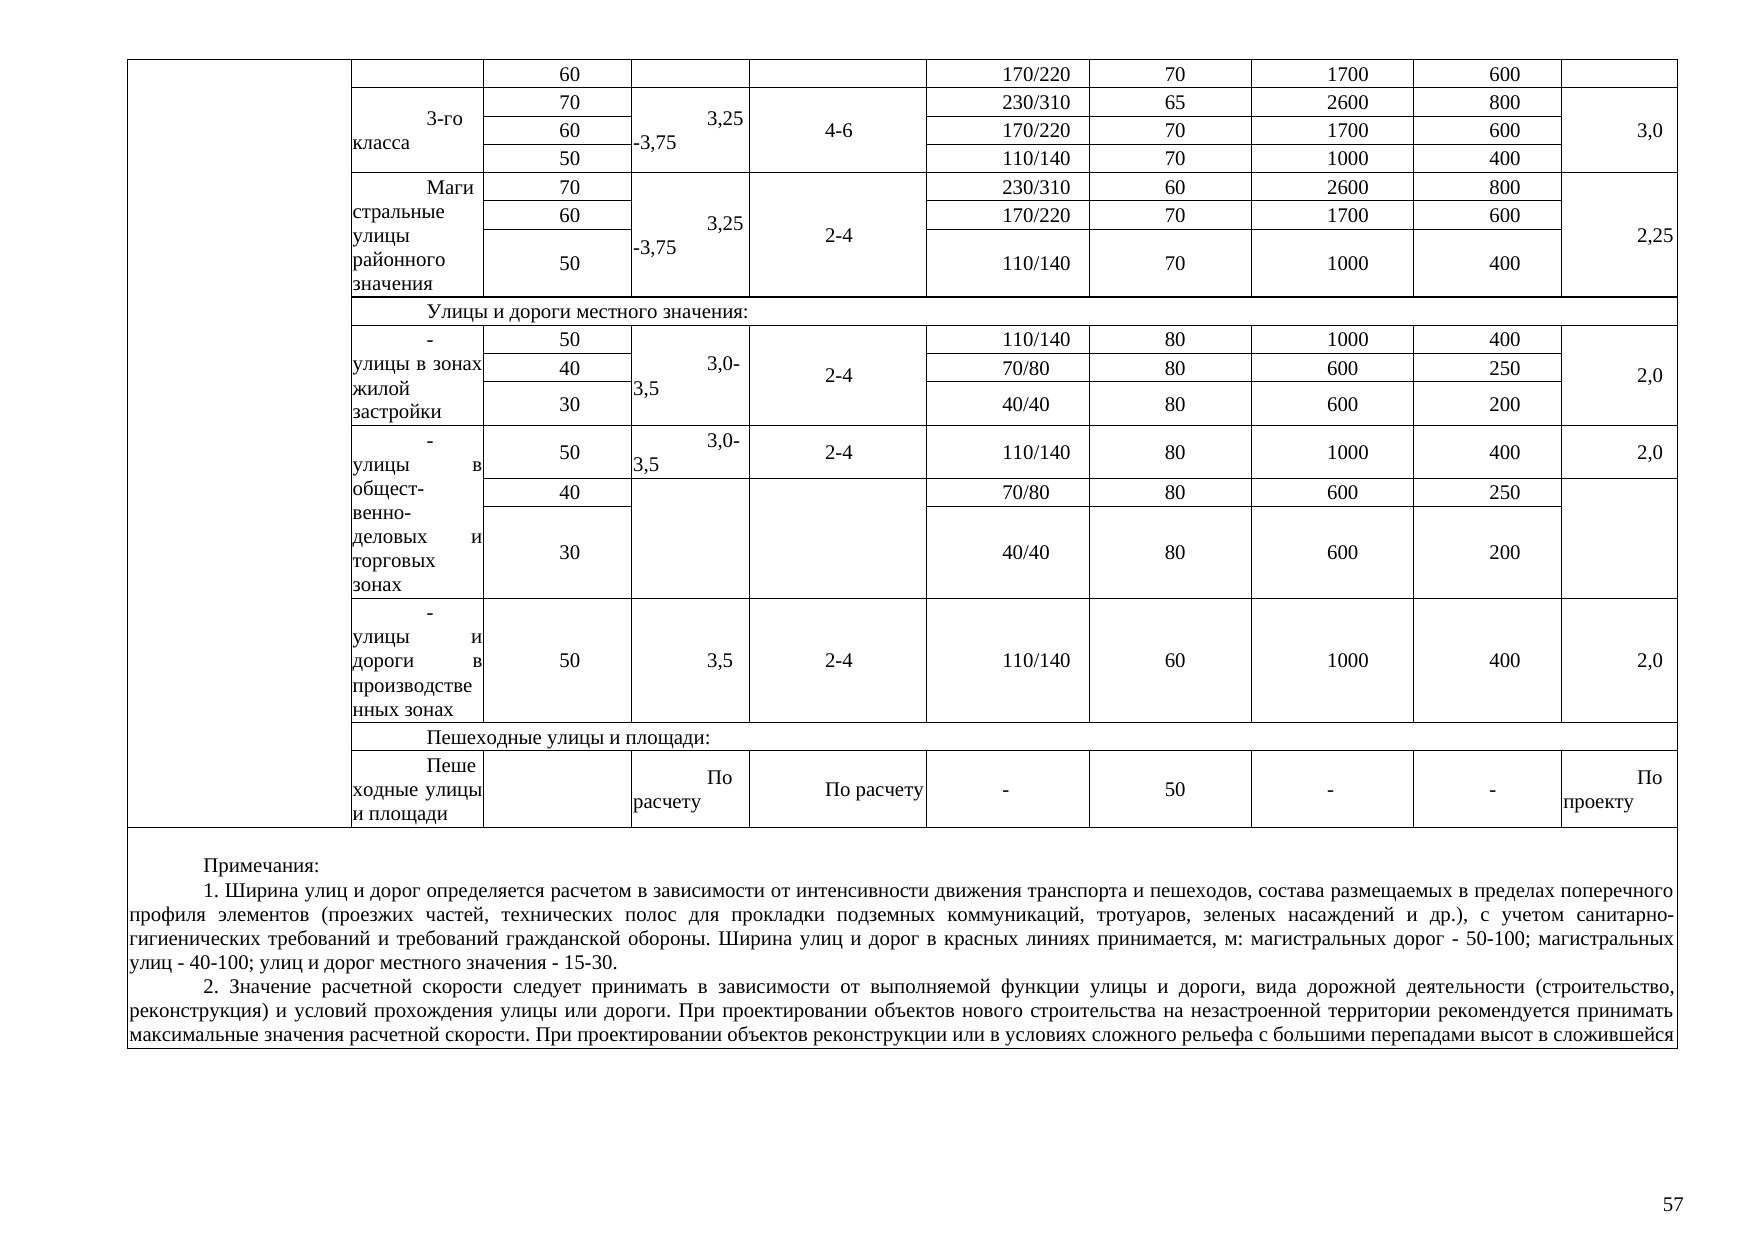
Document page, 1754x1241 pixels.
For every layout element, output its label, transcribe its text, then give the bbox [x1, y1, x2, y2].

table_cell 70 [1090, 230, 1251, 296]
table_cell 60 [1090, 173, 1251, 200]
table_cell 170/220 [927, 201, 1089, 228]
table_cell - улицы в общест-венно-деловых и торговых зонах [352, 426, 483, 598]
table_cell 3,0-3,5 [632, 326, 749, 425]
table_cell 70 [484, 88, 631, 116]
table_cell 400 [1414, 145, 1561, 172]
table_cell 3,5 [632, 599, 749, 722]
table_cell 80 [1090, 382, 1251, 425]
table_cell 1000 [1252, 145, 1413, 172]
table_cell 600 [1414, 201, 1561, 228]
table_cell 600 [1252, 382, 1413, 425]
table_cell 60 [484, 201, 631, 228]
table_cell 110/140 [927, 326, 1089, 353]
table_cell [484, 751, 631, 827]
table_cell 70 [1090, 201, 1251, 228]
table_cell 50 [484, 599, 631, 722]
table_cell 1700 [1252, 117, 1413, 144]
table_cell Пешеходные улицы и площади [352, 751, 483, 827]
table_cell 400 [1414, 426, 1561, 477]
table_cell 70 [1090, 117, 1251, 144]
table_cell 1700 [1252, 60, 1413, 87]
table_cell - [1252, 751, 1413, 827]
table_cell 600 [1252, 354, 1413, 381]
table_cell 30 [484, 507, 631, 598]
table_cell 80 [1090, 426, 1251, 477]
table_cell 400 [1414, 599, 1561, 722]
table_cell 2600 [1252, 88, 1413, 116]
table_cell 400 [1414, 326, 1561, 353]
table_cell 3,25-3,75 [632, 88, 749, 172]
table_cell 400 [1414, 230, 1561, 296]
table_cell 1700 [1252, 201, 1413, 228]
table_cell 40 [484, 479, 631, 506]
table_cell 60 [484, 60, 631, 87]
table_cell 110/140 [927, 599, 1089, 722]
table_cell 1000 [1252, 426, 1413, 477]
table_cell 2,0 [1562, 599, 1677, 722]
table_cell 3,0 [1562, 88, 1677, 172]
table_cell 70 [1090, 145, 1251, 172]
table_cell 170/220 [927, 60, 1089, 87]
table_cell 1000 [1252, 326, 1413, 353]
table_cell - [927, 751, 1089, 827]
table_cell 70 [1090, 60, 1251, 87]
table_cell 110/140 [927, 145, 1089, 172]
table_cell 600 [1252, 507, 1413, 598]
table_cell 60 [484, 117, 631, 144]
table_cell 70/80 [927, 479, 1089, 506]
table_cell 230/310 [927, 88, 1089, 116]
table_cell 250 [1414, 354, 1561, 381]
table_cell 2,25 [1562, 173, 1677, 296]
table_cell 230/310 [927, 173, 1089, 200]
table_cell 80 [1090, 354, 1251, 381]
table_cell 110/140 [927, 426, 1089, 477]
table_cell 50 [484, 145, 631, 172]
table_cell 800 [1414, 88, 1561, 116]
table_cell Пешеходные улицы и площади: [352, 723, 1677, 750]
table_cell 70/80 [927, 354, 1089, 381]
table_cell 4-6 [750, 88, 926, 172]
table_cell 2,0 [1562, 326, 1677, 425]
table_cell 70 [484, 173, 631, 200]
table_cell 40/40 [927, 382, 1089, 425]
table_cell 600 [1252, 479, 1413, 506]
table_cell 200 [1414, 507, 1561, 598]
table_cell 2-4 [750, 326, 926, 425]
table_cell 30 [484, 382, 631, 425]
table_cell 2,0 [1562, 426, 1677, 477]
table_cell По расчету [750, 751, 926, 827]
table_cell 200 [1414, 382, 1561, 425]
table_cell 50 [1090, 751, 1251, 827]
table_cell 250 [1414, 479, 1561, 506]
table_cell 2-4 [750, 173, 926, 296]
table_cell 60 [1090, 599, 1251, 722]
table_cell 40/40 [927, 507, 1089, 598]
table_cell - улицы и дороги в производственных зонах [352, 599, 483, 722]
table_cell 1000 [1252, 230, 1413, 296]
table_cell По расчету [632, 751, 749, 827]
table_cell [128, 172, 351, 827]
table_cell 110/140 [927, 230, 1089, 296]
table_cell [1562, 479, 1677, 598]
table_cell 80 [1090, 326, 1251, 353]
table_cell 600 [1414, 117, 1561, 144]
table_cell 80 [1090, 479, 1251, 506]
table_cell 170/220 [927, 117, 1089, 144]
table_cell 3,0-3,5 [632, 426, 749, 477]
table_cell 50 [484, 230, 631, 296]
table_cell 80 [1090, 507, 1251, 598]
table_cell По проекту [1562, 751, 1677, 827]
table_cell 600 [1414, 60, 1561, 87]
table_cell 65 [1090, 88, 1251, 116]
table_cell 800 [1414, 173, 1561, 200]
table_cell Улицы и дороги местного значения: [352, 298, 1677, 325]
table_cell 50 [484, 326, 631, 353]
table_cell 40 [484, 354, 631, 381]
table_cell [750, 479, 926, 598]
table_cell 3,25-3,75 [632, 173, 749, 296]
table_cell - улицы в зонах жилой застройки [352, 326, 483, 425]
table_cell 2-4 [750, 426, 926, 477]
table_cell 3-го класса [352, 88, 483, 172]
table_cell 1000 [1252, 599, 1413, 722]
table_cell 2600 [1252, 173, 1413, 200]
table_cell [632, 479, 749, 598]
table_cell Магистральные улицы районного значения [352, 173, 483, 296]
table_cell 2-4 [750, 599, 926, 722]
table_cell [128, 828, 1677, 1047]
table_cell 50 [484, 426, 631, 477]
table_cell - [1414, 751, 1561, 827]
